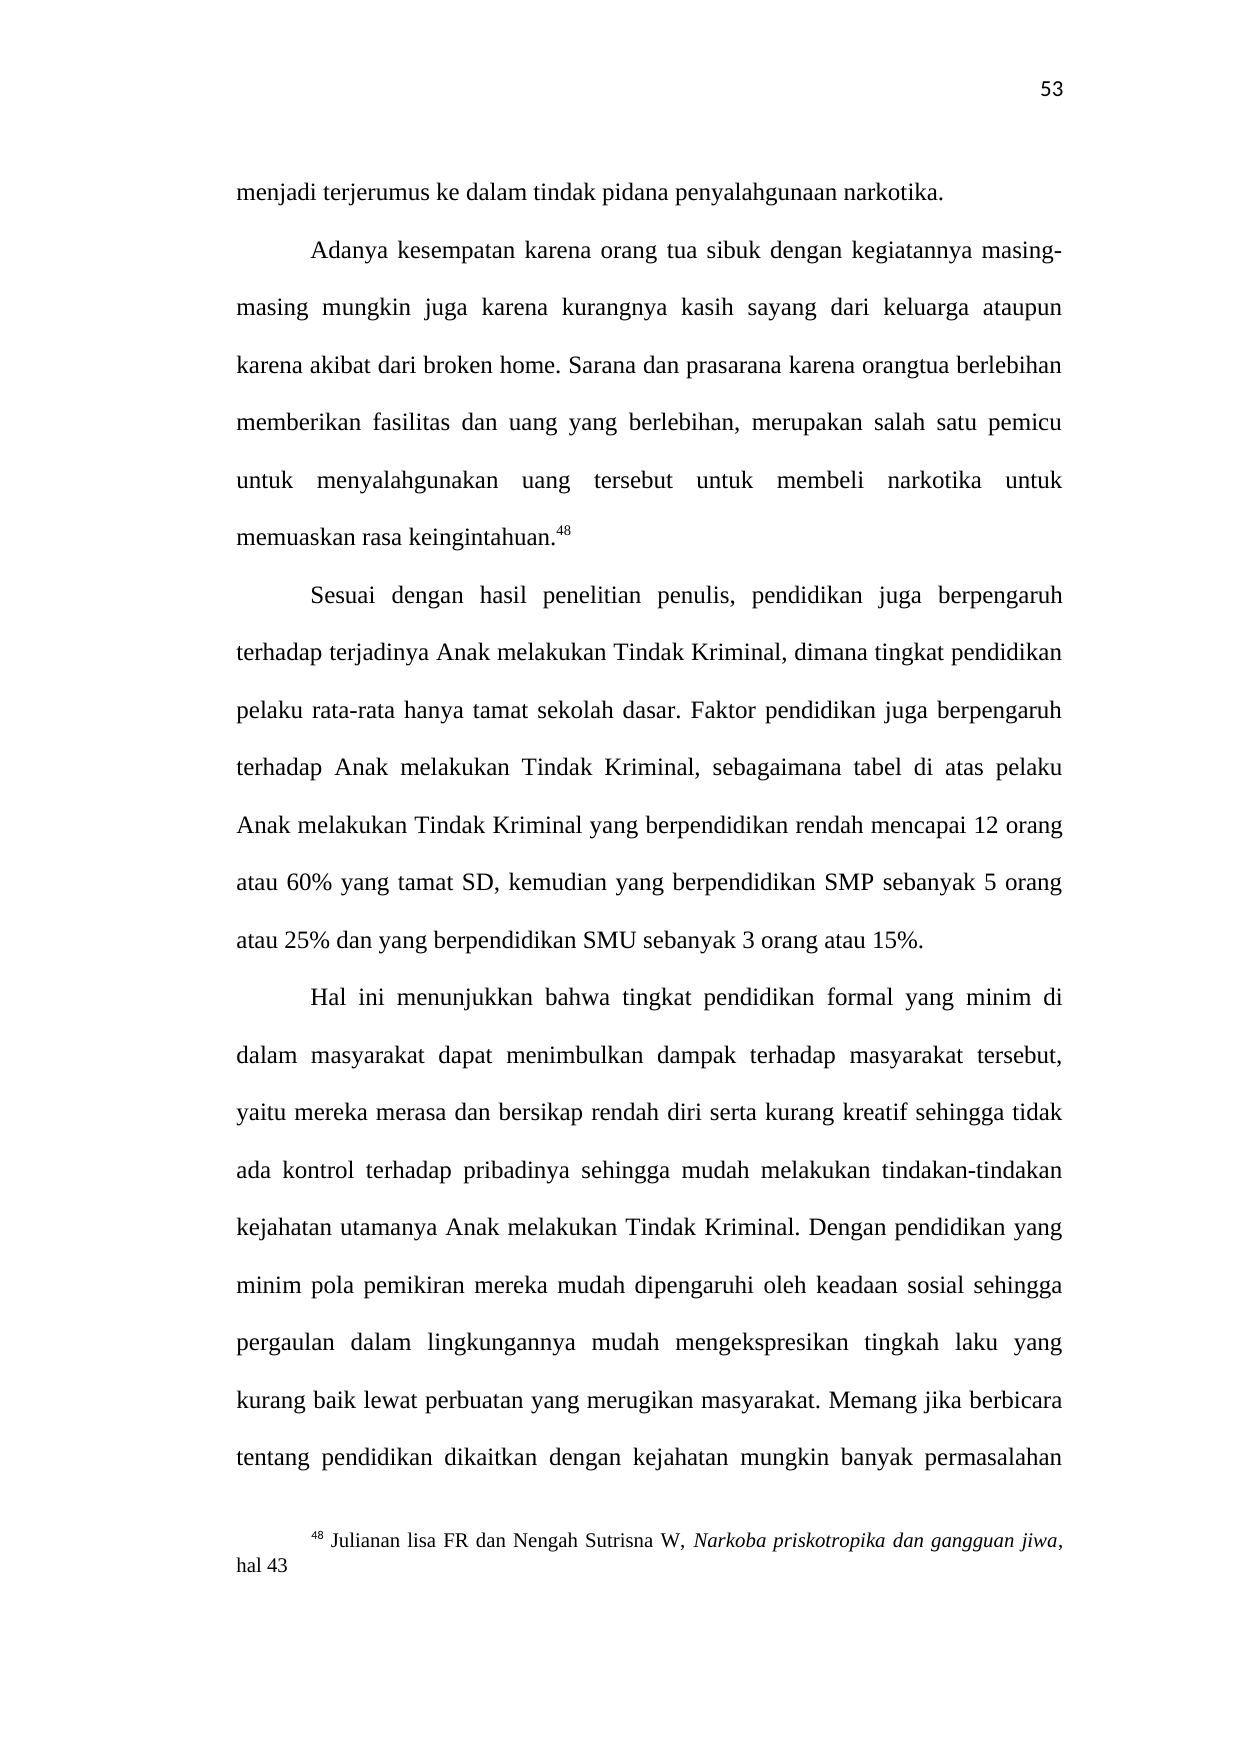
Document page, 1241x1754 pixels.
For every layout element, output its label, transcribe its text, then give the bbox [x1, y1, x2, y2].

subtitle Adanya kesempatan karena orang tua sibuk dengan kegiatannya masing-masing mungkin juga karena kurangnya kasih sayang dari keluarga ataupun karena akibat dari broken home. Sarana dan prasarana karena orangtua berlebihan memberikan fasilitas dan uang yang berlebihan, merupakan salah satu pemicu untuk menyalahgunakan uang tersebut untuk membeli narkotika untuk memuaskan rasa keingintahuan. [236, 235, 1063, 551]
subtitle Sesuai dengan hasil penelitian penulis, pendidikan juga berpengaruh terhadap terjadinya Anak melakukan Tindak Kriminal, dimana tingkat pendidikan pelaku rata-rata hanya tamat sekolah dasar. Faktor pendidikan juga berpengaruh terhadap Anak melakukan Tindak Kriminal, sebagaimana tabel di atas pelaku Anak melakukan Tindak Kriminal yang berpendidikan rendah mencapai 12 orang atau 60% yang tamat SD, kemudian yang berpendidikan SMP sebanyak 5 orang atau 25% dan yang berpendidikan SMU sebanyak 3 orang atau 15%. [236, 580, 1063, 953]
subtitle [236, 982, 1063, 1471]
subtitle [236, 177, 1063, 206]
